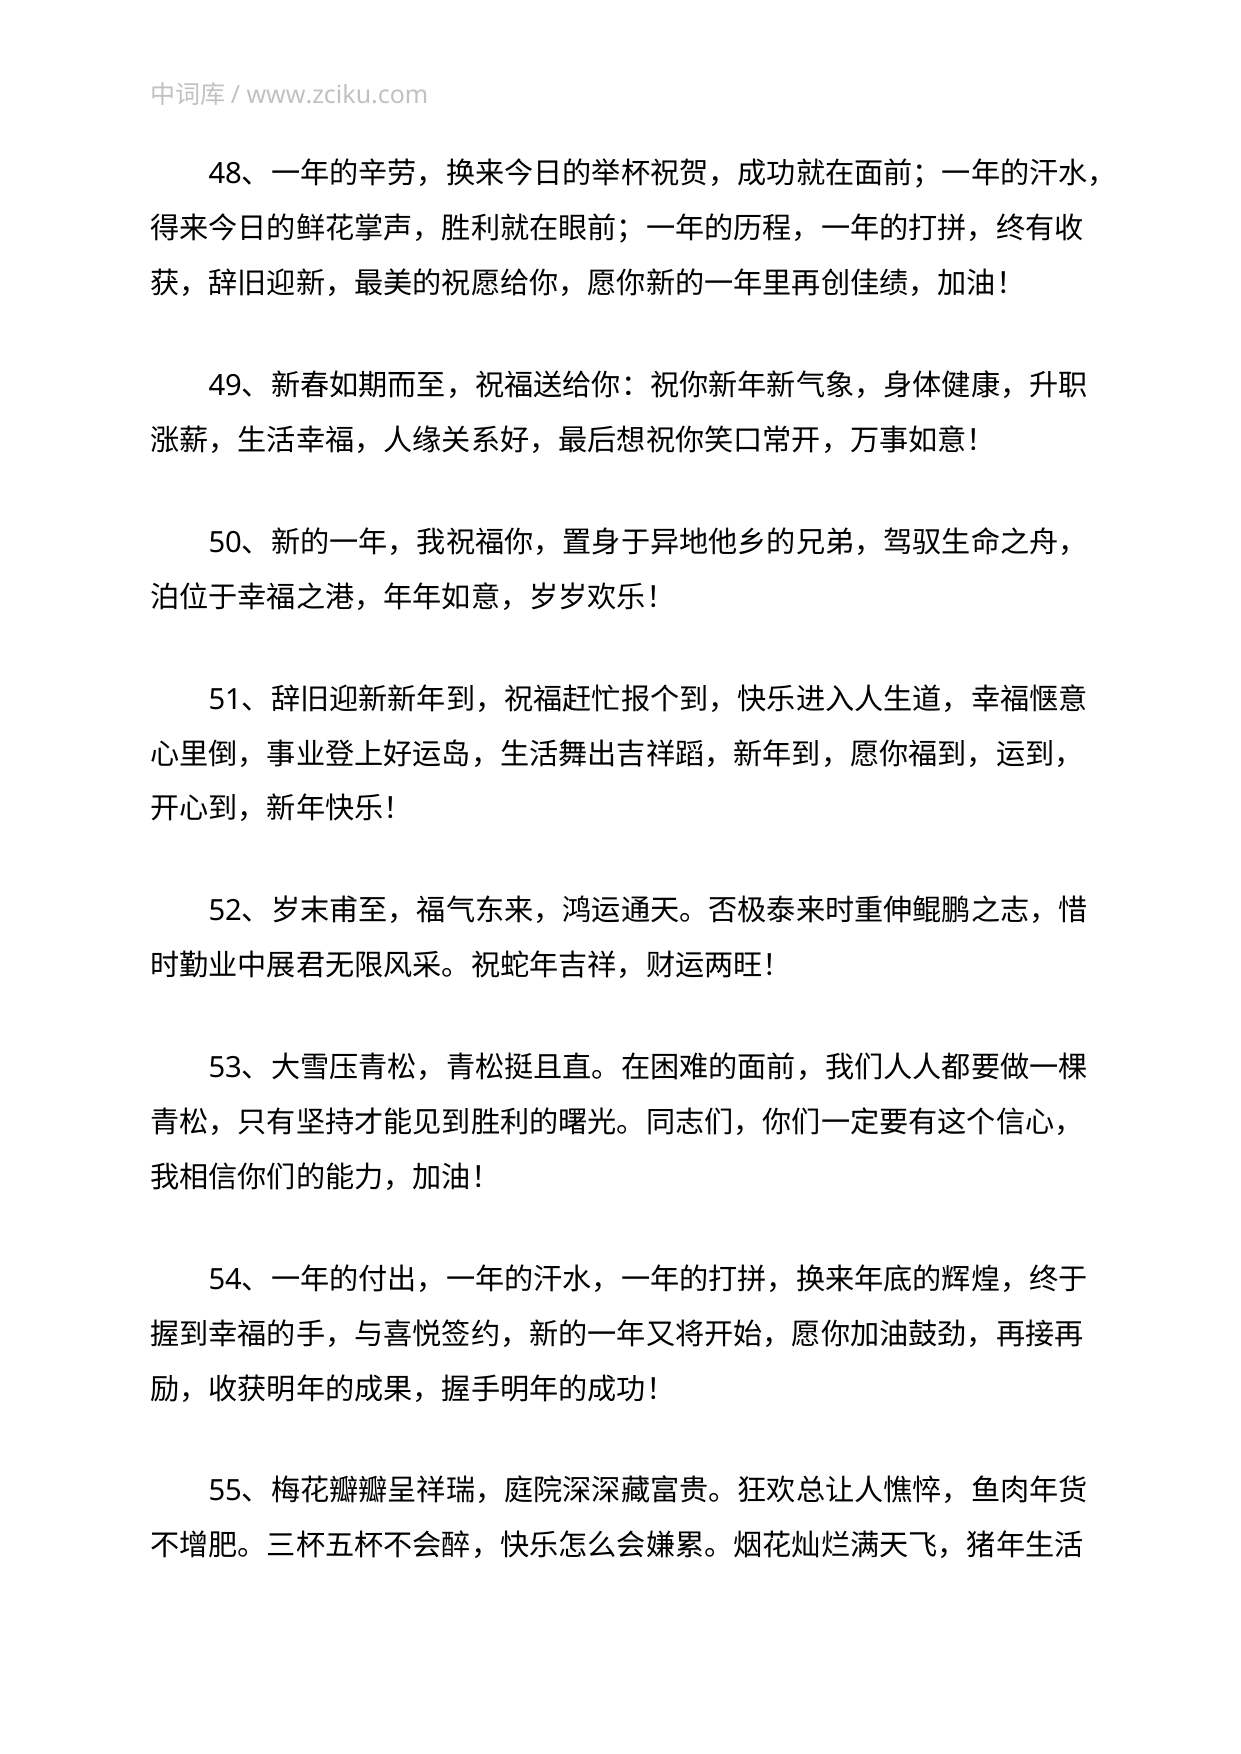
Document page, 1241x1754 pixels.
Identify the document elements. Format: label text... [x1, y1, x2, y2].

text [150, 1467, 1090, 1564]
text 53、大雪压青松，青松挺且直。在困难的面前，我们人人都要做一棵青松，只有坚持才能见到胜利的曙光。同志们，你们一定要有这个信心，我相信你们的能力，加油！ [150, 1044, 1090, 1196]
text 54、一年的付出，一年的汗水，一年的打拼，换来年底的辉煌，终于握到幸福的手，与喜悦签约，新的一年又将开始，愿你加油鼓劲，再接再励，收获明年的成果，握手明年的成功！ [150, 1255, 1090, 1407]
text 51、辞旧迎新新年到，祝福赶忙报个到，快乐进入人生道，幸福惬意心里倒，事业登上好运岛，生活舞出吉祥蹈，新年到，愿你福到，运到，开心到，新年快乐！ [150, 675, 1090, 827]
text 52、岁末甫至，福气东来，鸿运通天。否极泰来时重伸鲲鹏之志，惜时勤业中展君无限风采。祝蛇年吉祥，财运两旺！ [150, 887, 1090, 984]
text 50、新的一年，我祝福你，置身于异地他乡的兄弟，驾驭生命之舟，泊位于幸福之港，年年如意，岁岁欢乐！ [150, 518, 1090, 616]
text 49、新春如期而至，祝福送给你：祝你新年新气象，身体健康，升职涨薪，生活幸福，人缘关系好，最后想祝你笑口常开，万事如意！ [150, 362, 1090, 459]
text 48、一年的辛劳，换来今日的举杯祝贺，成功就在面前；一年的汗水，得来今日的鲜花掌声，胜利就在眼前；一年的历程，一年的打拼，终有收获，辞旧迎新，最美的祝愿给你，愿你新的一年里再创佳绩，加油！ [150, 150, 1090, 302]
